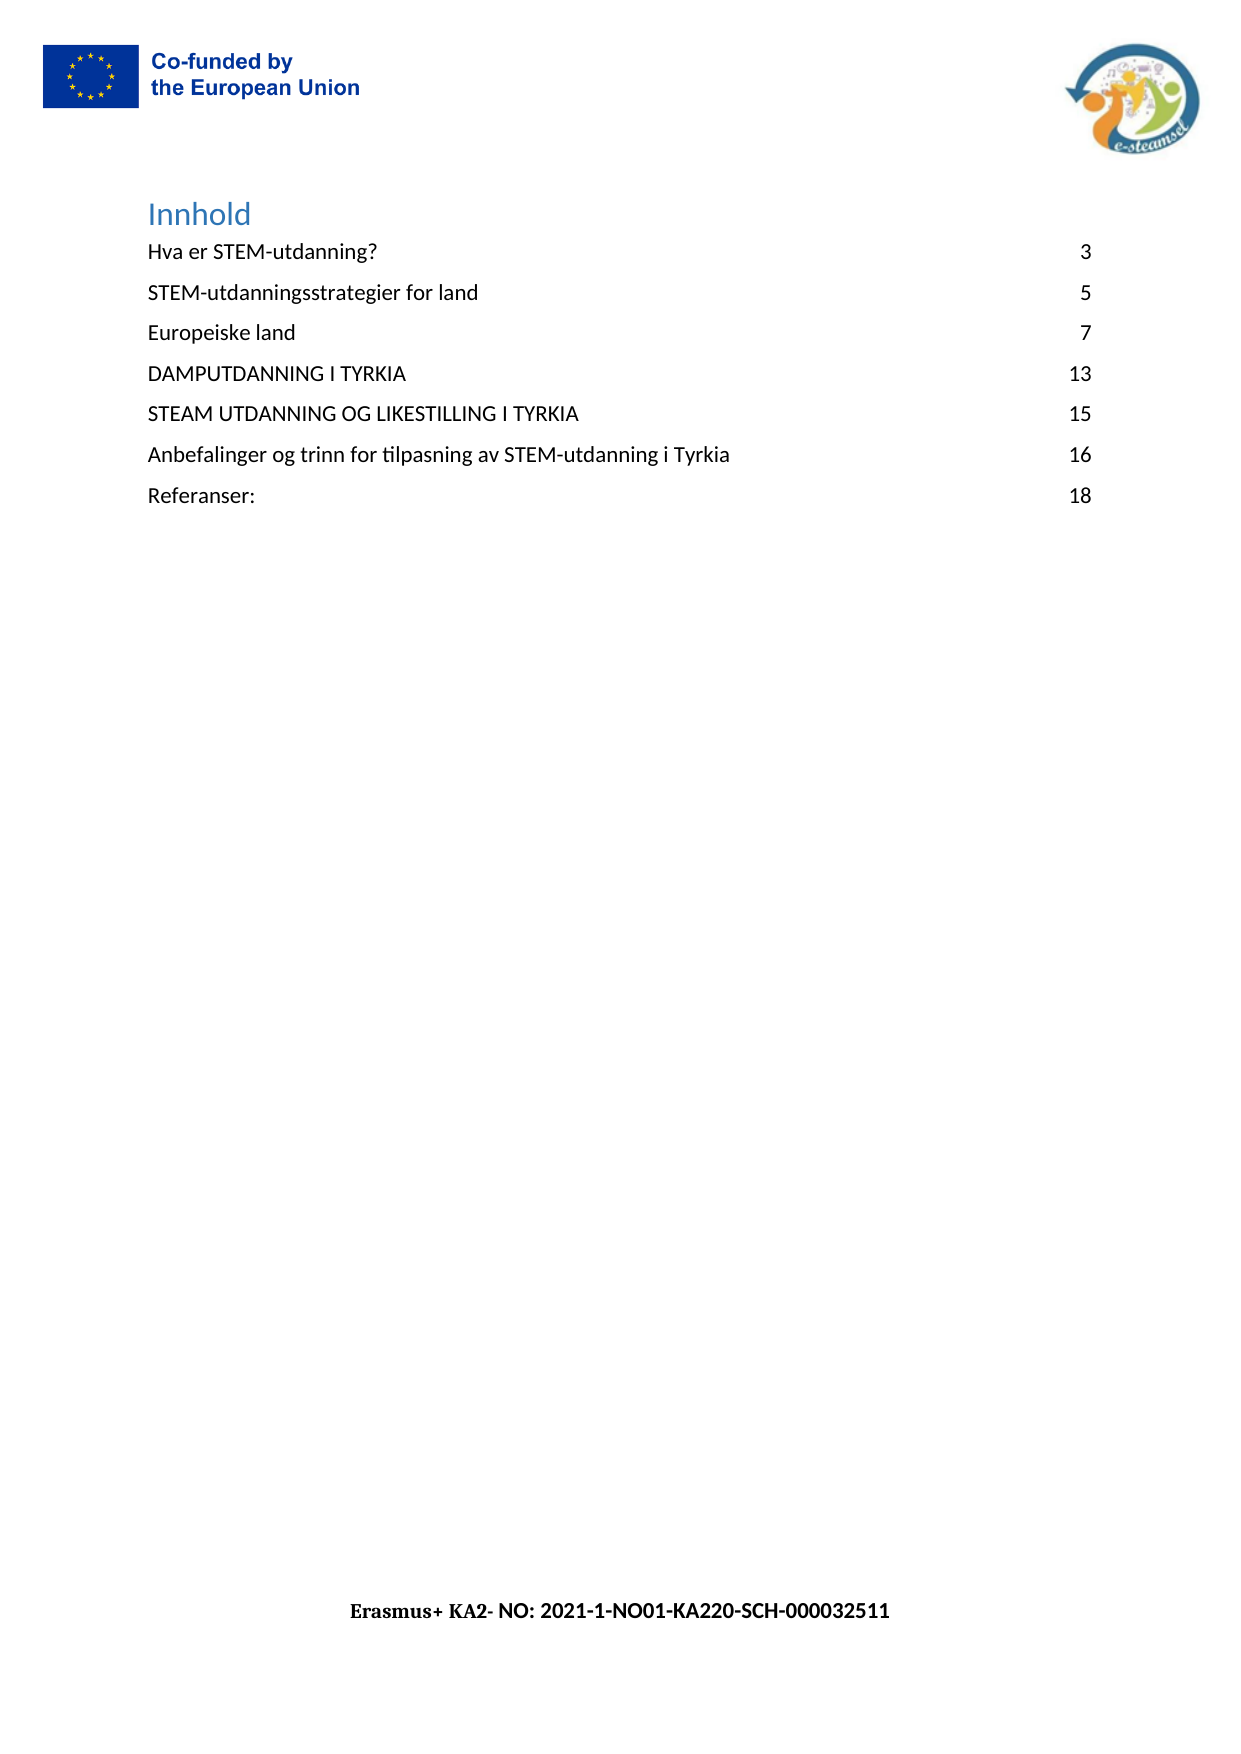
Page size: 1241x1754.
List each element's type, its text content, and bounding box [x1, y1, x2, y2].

picture [1055, 12, 1212, 190]
picture [37, 39, 372, 114]
text Innhold [148, 148, 1093, 234]
